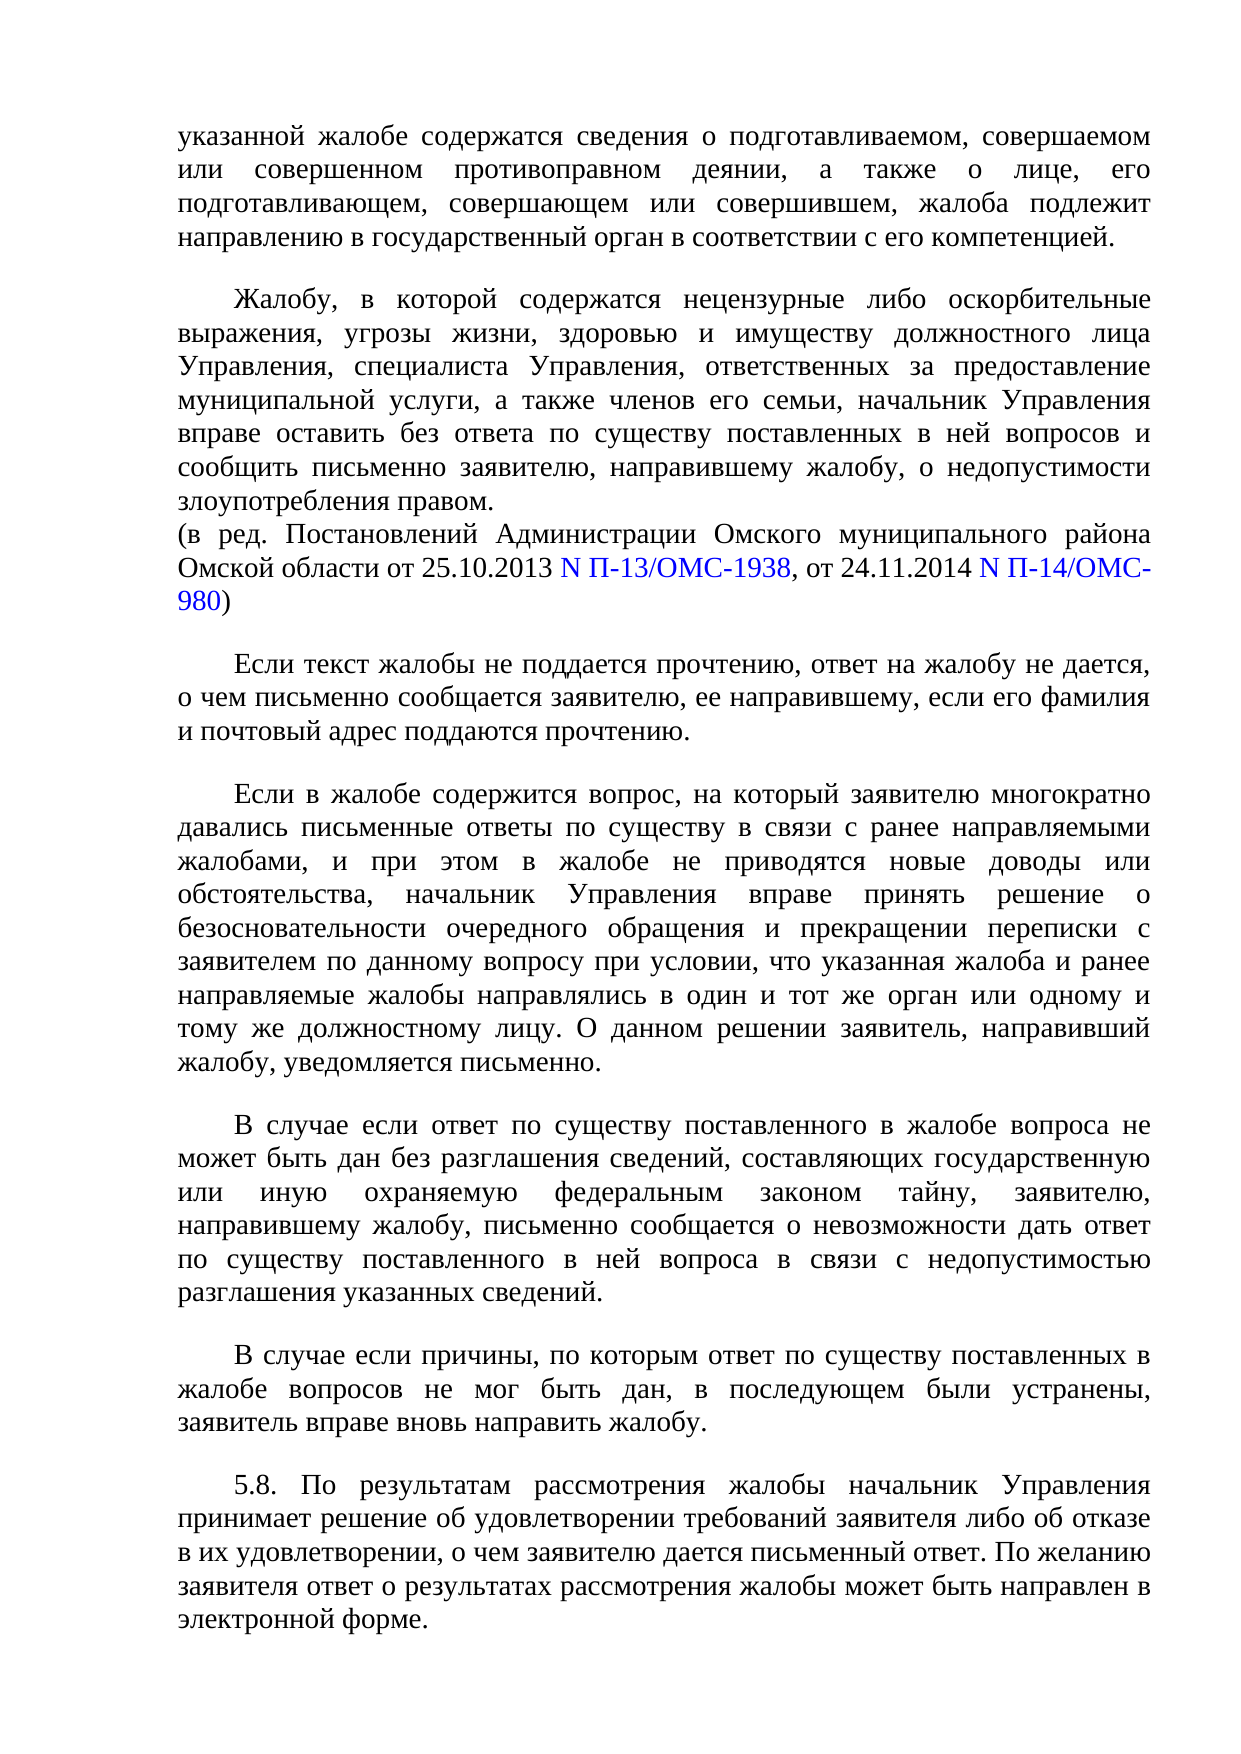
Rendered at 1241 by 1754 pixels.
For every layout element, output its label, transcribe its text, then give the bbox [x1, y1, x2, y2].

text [177, 118, 1152, 252]
text Если в жалобе содержится вопрос, на который заявителю многократно давались письменные ответы по существу в связи с ранее направляемыми жалобами, и при этом в жалобе не приводятся новые доводы или обстоятельства, начальник Управления вправе принять решение о безосновательности очередного обращения и прекращении переписки с заявителем по данному вопросу при условии, что указанная жалоба и ранее направляемые жалобы направлялись в один и тот же орган или одному и тому же должностному лицу. О данном решении заявитель, направивший жалобу, уведомляется письменно. [177, 776, 1152, 1078]
text 5.8. По результатам рассмотрения жалобы начальник Управления принимает решение об удовлетворении требований заявителя либо об отказе в их удовлетворении, о чем заявителю дается письменный ответ. По желанию заявителя ответ о результатах рассмотрения жалобы может быть направлен в электронной форме. [177, 1467, 1152, 1635]
text В случае если ответ по существу поставленного в жалобе вопроса не может быть дан без разглашения сведений, составляющих государственную или иную охраняемую федеральным законом тайну, заявителю, направившему жалобу, письменно сообщается о невозможности дать ответ по существу поставленного в ней вопроса в связи с недопустимостью разглашения указанных сведений. [177, 1107, 1152, 1308]
text В случае если причины, по которым ответ по существу поставленных в жалобе вопросов не мог быть дан, в последующем были устранены, заявитель вправе вновь направить жалобу. [177, 1337, 1152, 1438]
text Жалобу, в которой содержатся нецензурные либо оскорбительные выражения, угрозы жизни, здоровью и имуществу должностного лица Управления, специалиста Управления, ответственных за предоставление муниципальной услуги, а также членов его семьи, начальник Управления вправе оставить без ответа по существу поставленных в ней вопросов и сообщить письменно заявителю, направившему жалобу, о недопустимости злоупотребления правом. [177, 281, 1152, 516]
text (в ред. Постановлений Администрации Омского муниципального района Омской области от 25.10.2013 N П-13/ОМС-1938, от 24.11.2014 N П-14/ОМС-980) [177, 516, 1152, 617]
text Если текст жалобы не поддается прочтению, ответ на жалобу не дается, о чем письменно сообщается заявителю, ее направившему, если его фамилия и почтовый адрес поддаются прочтению. [177, 646, 1152, 747]
